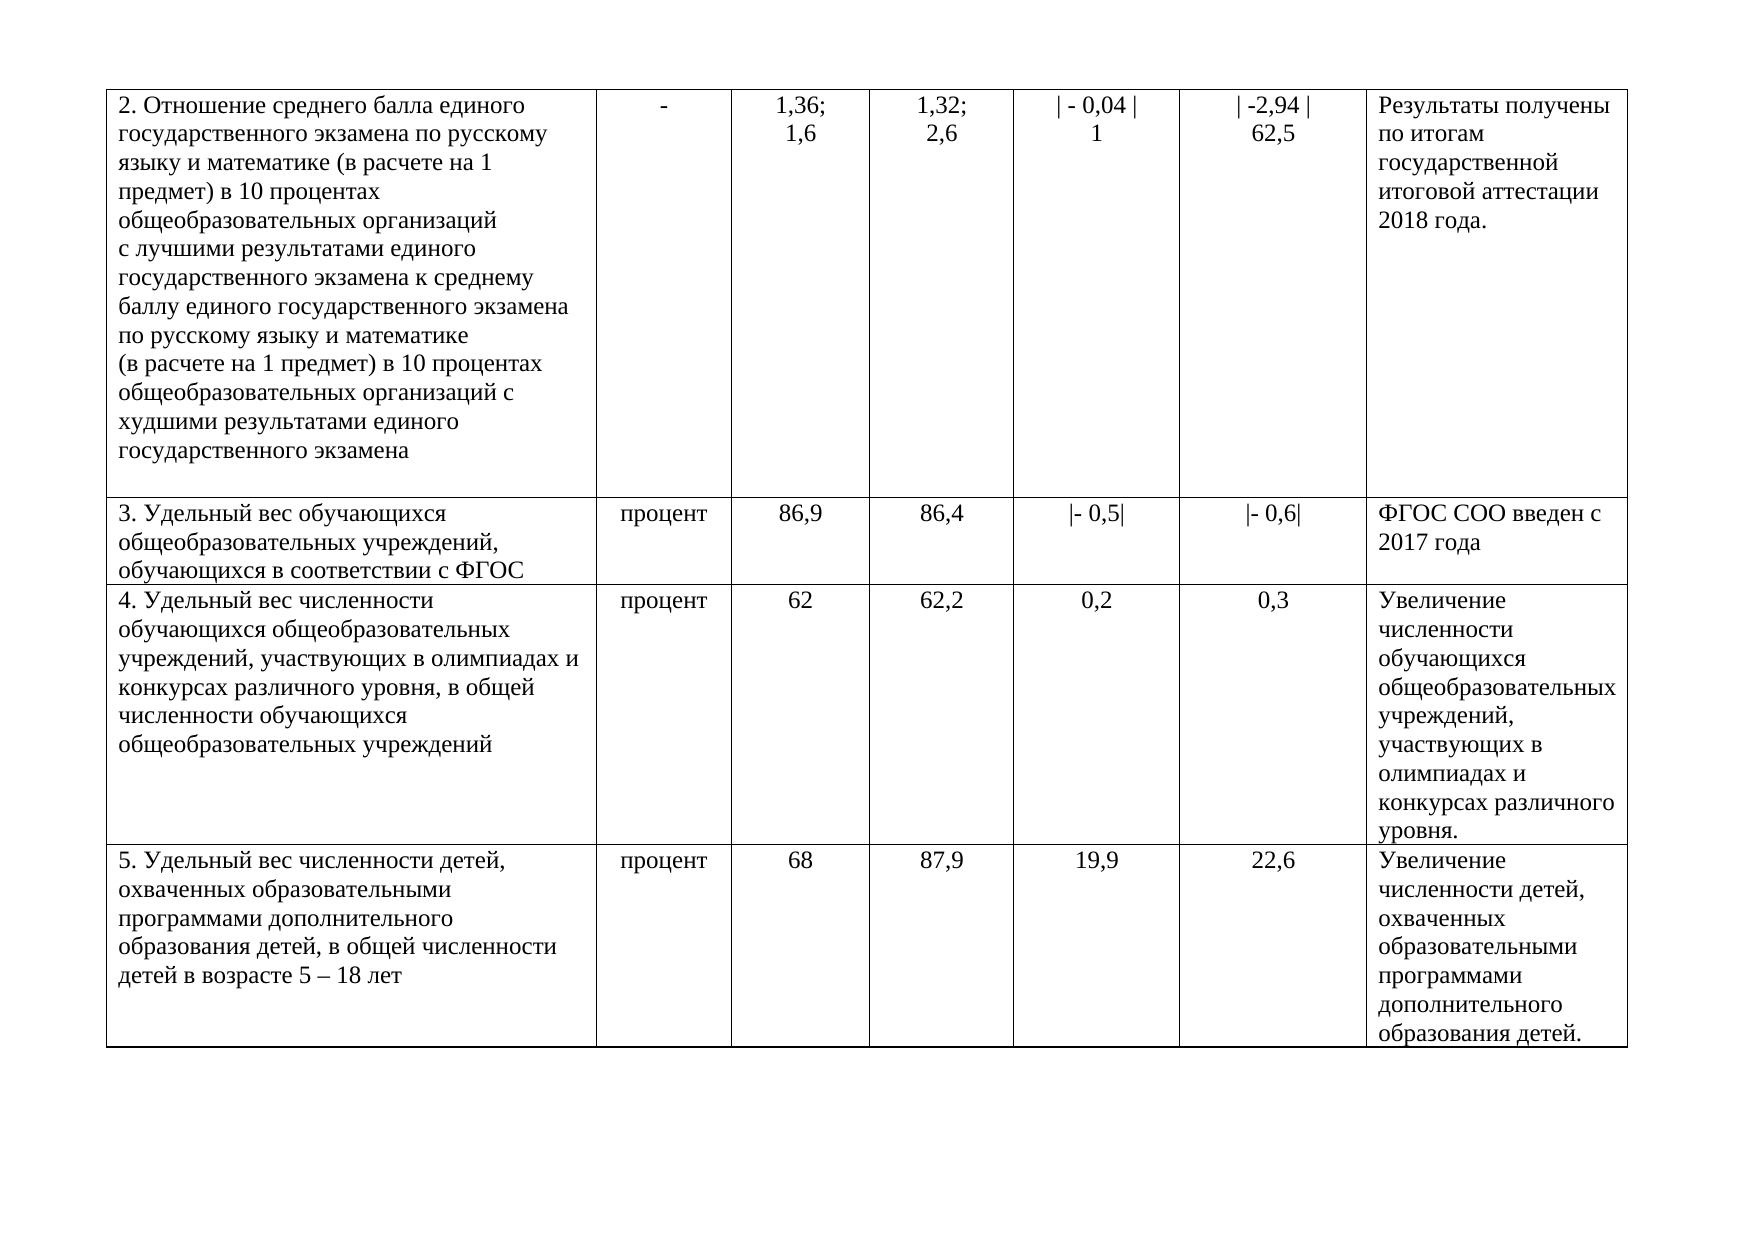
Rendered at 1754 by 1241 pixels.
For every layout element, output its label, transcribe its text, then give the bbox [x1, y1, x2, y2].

table_cell 5. Удельный вес численности детей, охваченных образовательными программами дополнительного образования детей, в общей численности детей в возрасте 5 – 18 лет [107, 845, 596, 1046]
table_cell |- 0,6| [1180, 498, 1366, 584]
table_cell процент [597, 498, 731, 584]
table_cell 68 [732, 845, 869, 1046]
table_header - [597, 90, 731, 497]
table_cell 87,9 [870, 845, 1013, 1046]
table_header | - 0,04 | 1 [1014, 90, 1179, 497]
table_cell Увеличение численности детей, охваченных образовательными программами дополнительного образования детей. [1367, 845, 1627, 1046]
table_header Результаты получены по итогам государственной итоговой аттестации 2018 года. [1367, 90, 1627, 497]
table_header 1,36; 1,6 [732, 90, 869, 497]
table_cell 22,6 [1180, 845, 1366, 1046]
table_cell 3. Удельный вес обучающихся общеобразовательных учреждений, обучающихся в соответствии с ФГОС [107, 498, 596, 584]
table_cell Увеличение численности обучающихся общеобразовательных учреждений, участвующих в олимпиадах и конкурсах различного уровня. [1367, 585, 1627, 844]
table_header 1,32; 2,6 [870, 90, 1013, 497]
table_cell 86,4 [870, 498, 1013, 584]
table_cell 62 [732, 585, 869, 844]
table_cell 0,2 [1014, 585, 1179, 844]
table_cell процент [597, 585, 731, 844]
table_header | -2,94 | 62,5 [1180, 90, 1366, 497]
table_cell ФГОС СОО введен с 2017 года [1367, 498, 1627, 584]
table_cell 62,2 [870, 585, 1013, 844]
table_cell 86,9 [732, 498, 869, 584]
table_cell 0,3 [1180, 585, 1366, 844]
table_cell 4. Удельный вес численности обучающихся общеобразовательных учреждений, участвующих в олимпиадах и конкурсах различного уровня, в общей численности обучающихся общеобразовательных учреждений [107, 585, 596, 844]
table_cell 19,9 [1014, 845, 1179, 1046]
table_cell процент [597, 845, 731, 1046]
table_cell |- 0,5| [1014, 498, 1179, 584]
table_header 2. Отношение среднего балла единого государственного экзамена по русскому языку и математике (в расчете на 1 предмет) в 10 процентах общеобразовательных организаций с лучшими результатами единого государственного экзамена к среднему баллу единого государственного экзамена по русскому языку и математике (в расчете на 1 предмет) в 10 процентах общеобразовательных организаций с худшими результатами единого государственного экзамена [107, 90, 596, 497]
